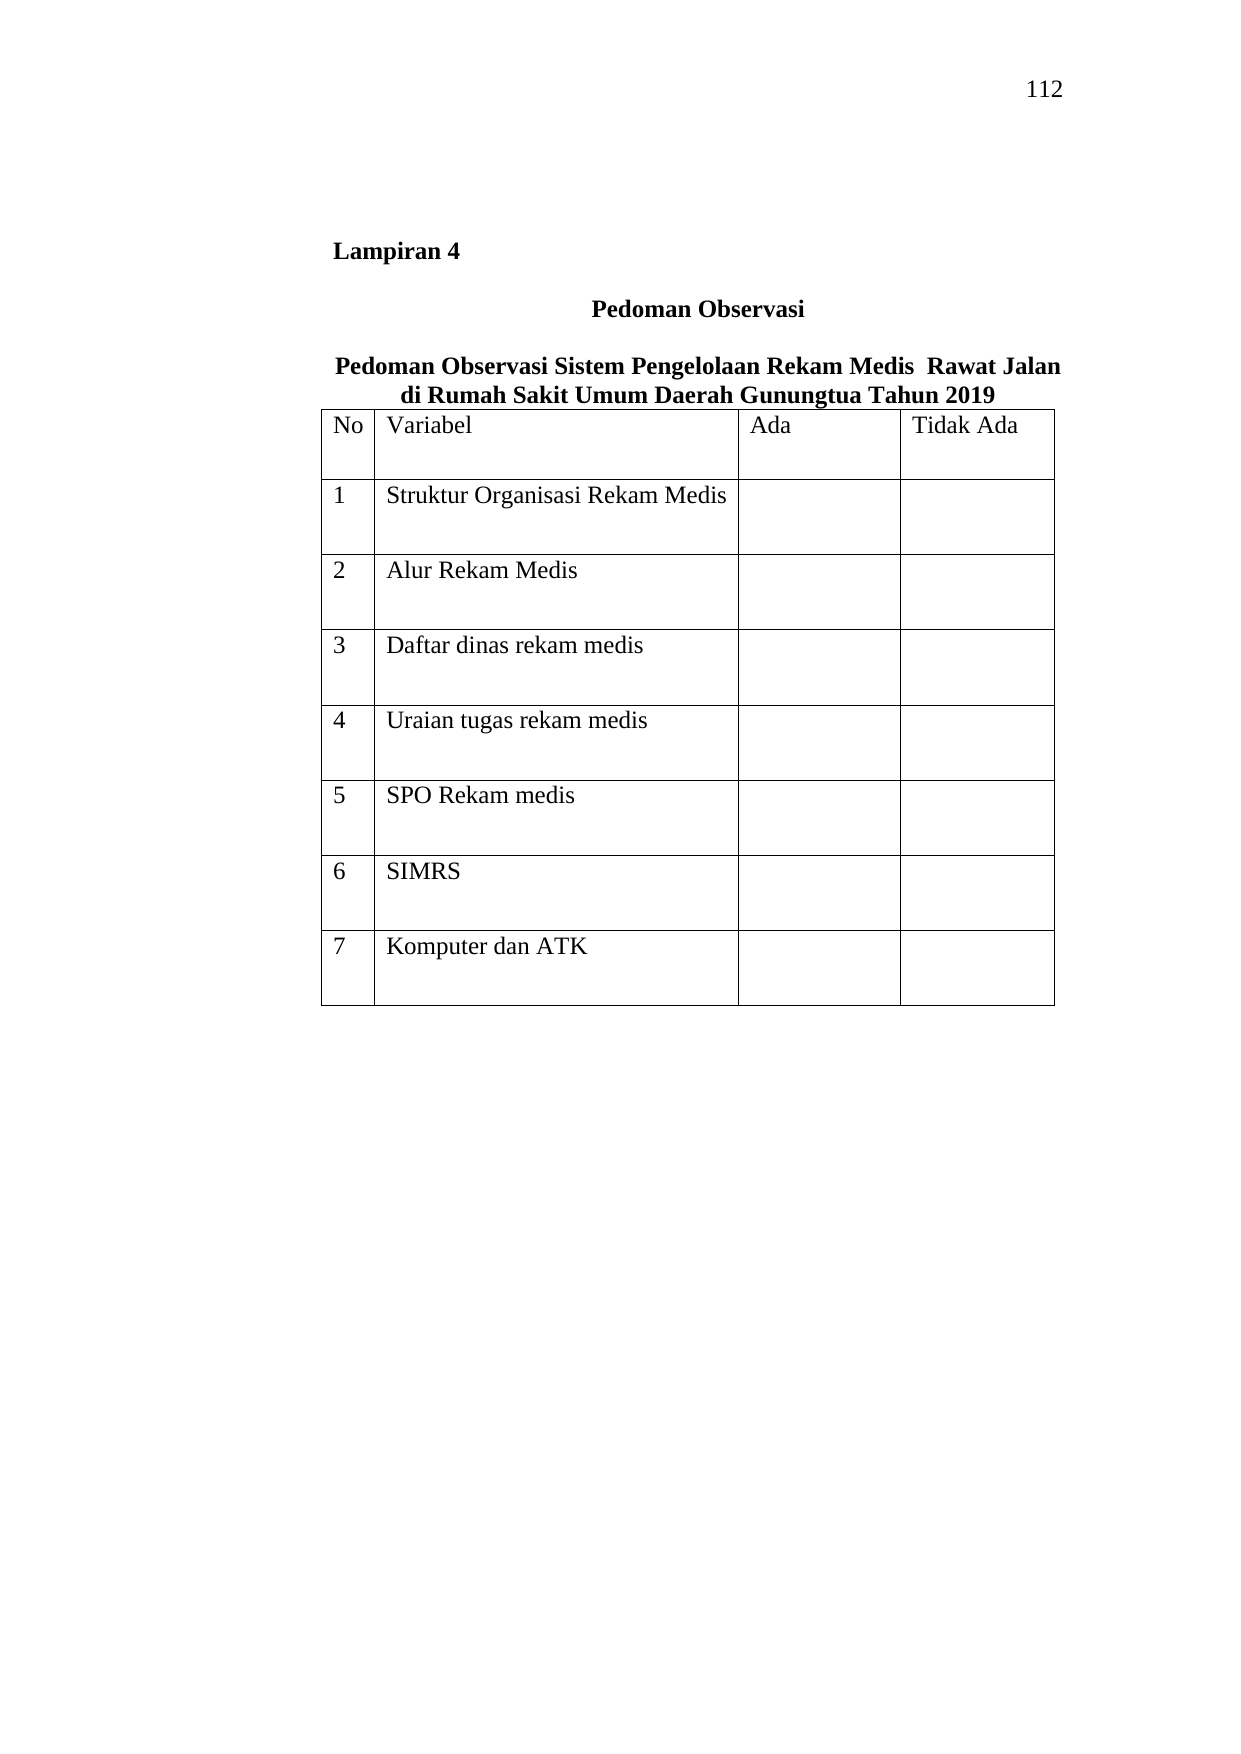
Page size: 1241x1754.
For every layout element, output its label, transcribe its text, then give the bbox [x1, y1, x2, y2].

table_cell [739, 706, 900, 779]
table_cell SIMRS [375, 856, 738, 930]
table_cell [901, 781, 1054, 855]
table_header No [322, 410, 374, 479]
table_cell Komputer dan ATK [375, 931, 738, 1005]
table_cell 3 [322, 630, 374, 704]
table_cell [901, 555, 1054, 629]
table_cell Alur Rekam Medis [375, 555, 738, 629]
table_cell SPO Rekam medis [375, 781, 738, 855]
table_cell Daftar dinas rekam medis [375, 630, 738, 704]
table_cell [739, 555, 900, 629]
table_cell [901, 856, 1054, 930]
list Pedoman Observasi Sistem Pengelolaan Rekam Medis Rawat Jalan di Rumah Sakit Umum Daerah Gunungtua Tahun 2019 [333, 351, 1063, 409]
table_cell Struktur Organisasi Rekam Medis [375, 480, 738, 554]
table_cell [739, 931, 900, 1005]
table_cell [739, 856, 900, 930]
table_cell 4 [322, 706, 374, 779]
table_cell 7 [322, 931, 374, 1005]
table_cell [901, 706, 1054, 779]
table_cell [901, 630, 1054, 704]
table_cell [901, 931, 1054, 1005]
table_cell 2 [322, 555, 374, 629]
table_cell [739, 781, 900, 855]
table_cell 5 [322, 781, 374, 855]
table_cell Uraian tugas rekam medis [375, 706, 738, 779]
table_cell 1 [322, 480, 374, 554]
list Lampiran 4 [333, 236, 1063, 265]
table_cell [739, 480, 900, 554]
table_header Variabel [375, 410, 738, 479]
table_cell [901, 480, 1054, 554]
table_cell 6 [322, 856, 374, 930]
table_header Tidak Ada [901, 410, 1054, 479]
table_header Ada [739, 410, 900, 479]
list Pedoman Observasi [333, 294, 1063, 322]
table_cell [739, 630, 900, 704]
